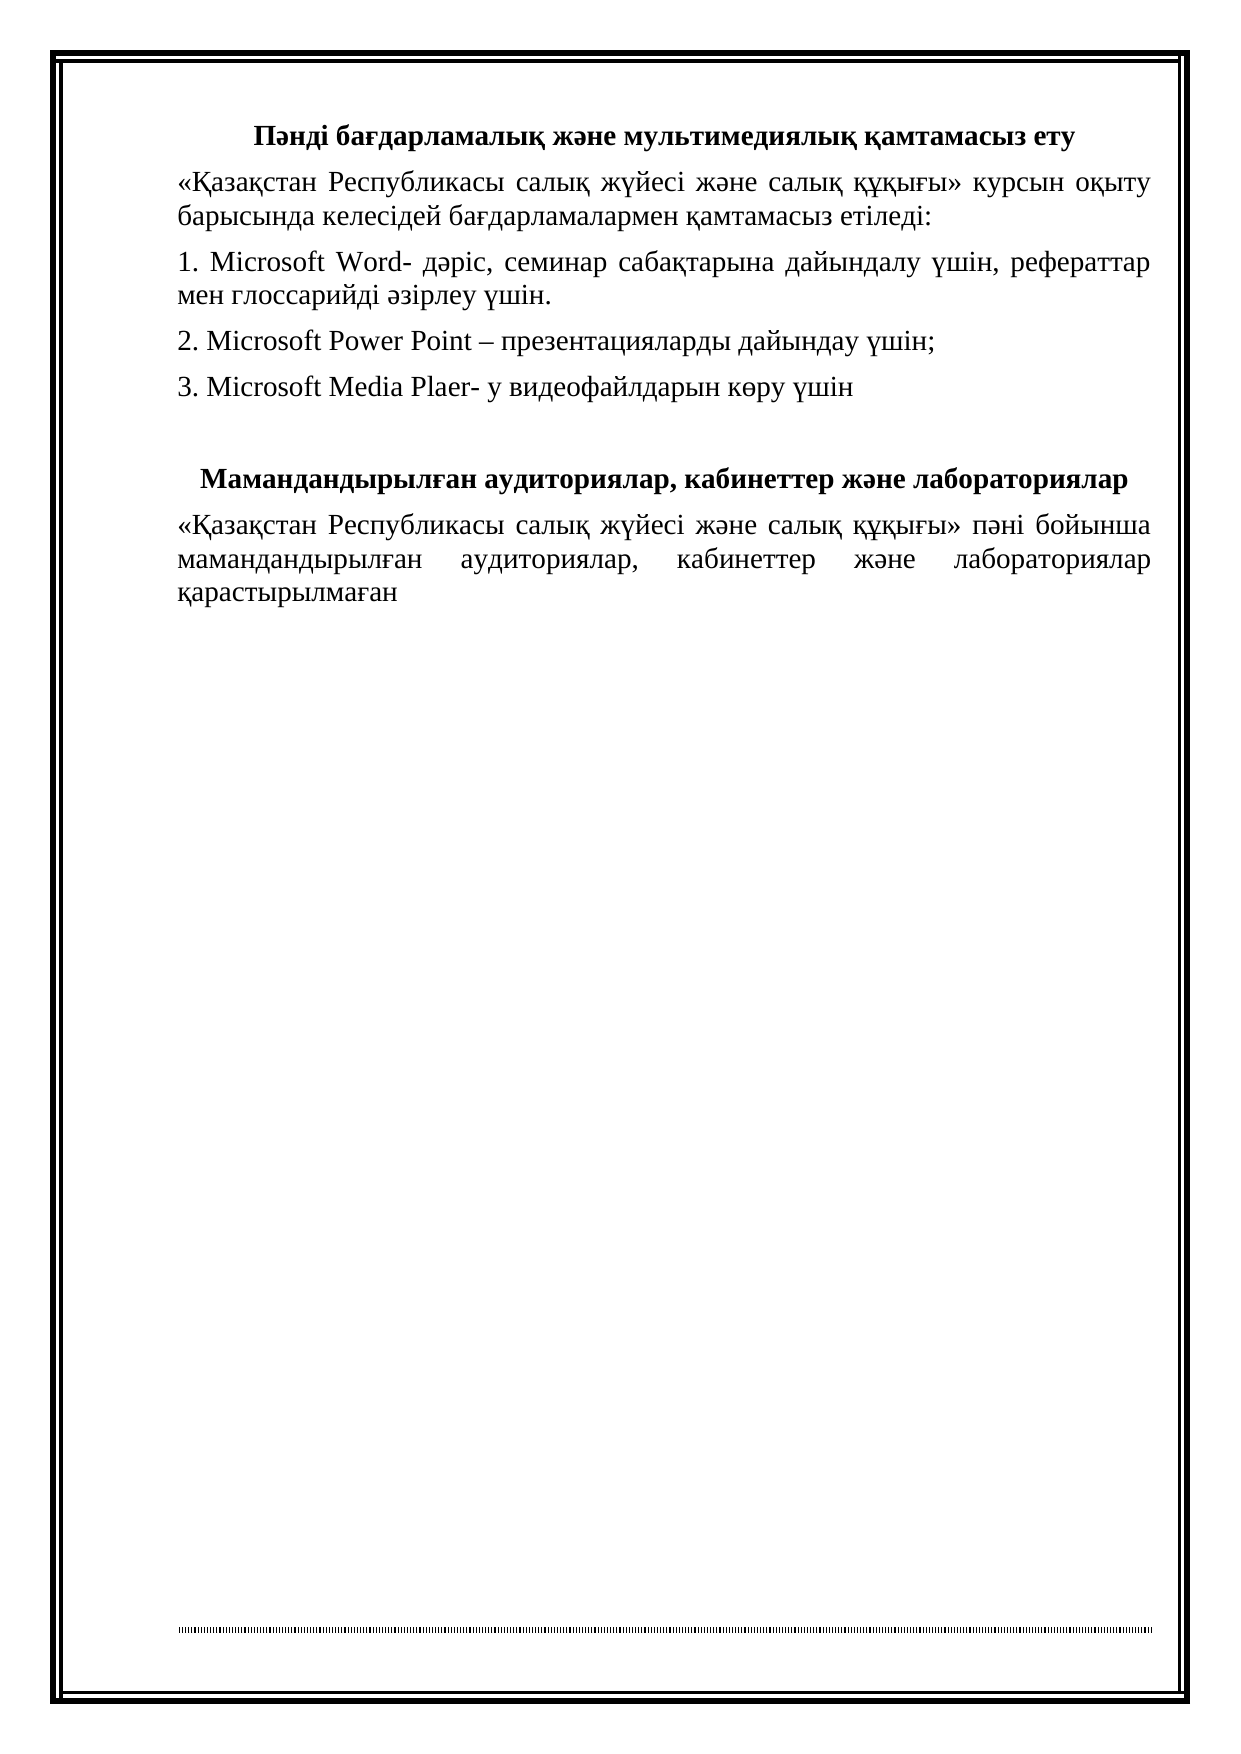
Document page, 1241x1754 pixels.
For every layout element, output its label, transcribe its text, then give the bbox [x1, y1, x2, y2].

text 2. Microsoft Power Point – презентацияларды дайындау үшін; [177, 323, 1152, 357]
text «Қазақстан Республикасы салық жүйесі және салық құқығы» пәні бойынша мамандандырылған аудиториялар, кабинеттер және лабораториялар қарастырылмаған [177, 507, 1152, 608]
text Мамандандырылған аудиториялар, кабинеттер және лабораториялар [177, 461, 1152, 495]
text Пәнді бағдарламалық және мультимедиялық қамтамасыз ету [177, 118, 1152, 152]
text 1. Microsoft Word- дәріс, семинар сабақтарына дайындалу үшін, рефераттар мен глоссарийді әзірлеу үшін. [177, 244, 1152, 311]
text «Қазақстан Республикасы салық жүйесі және салық құқығы» курсын оқыту барысында келесідей бағдарламалармен қамтамасыз етіледі: [177, 164, 1152, 231]
text 3. Microsoft Media Plaer- у видеофайлдарын көру үшін [177, 369, 1152, 403]
